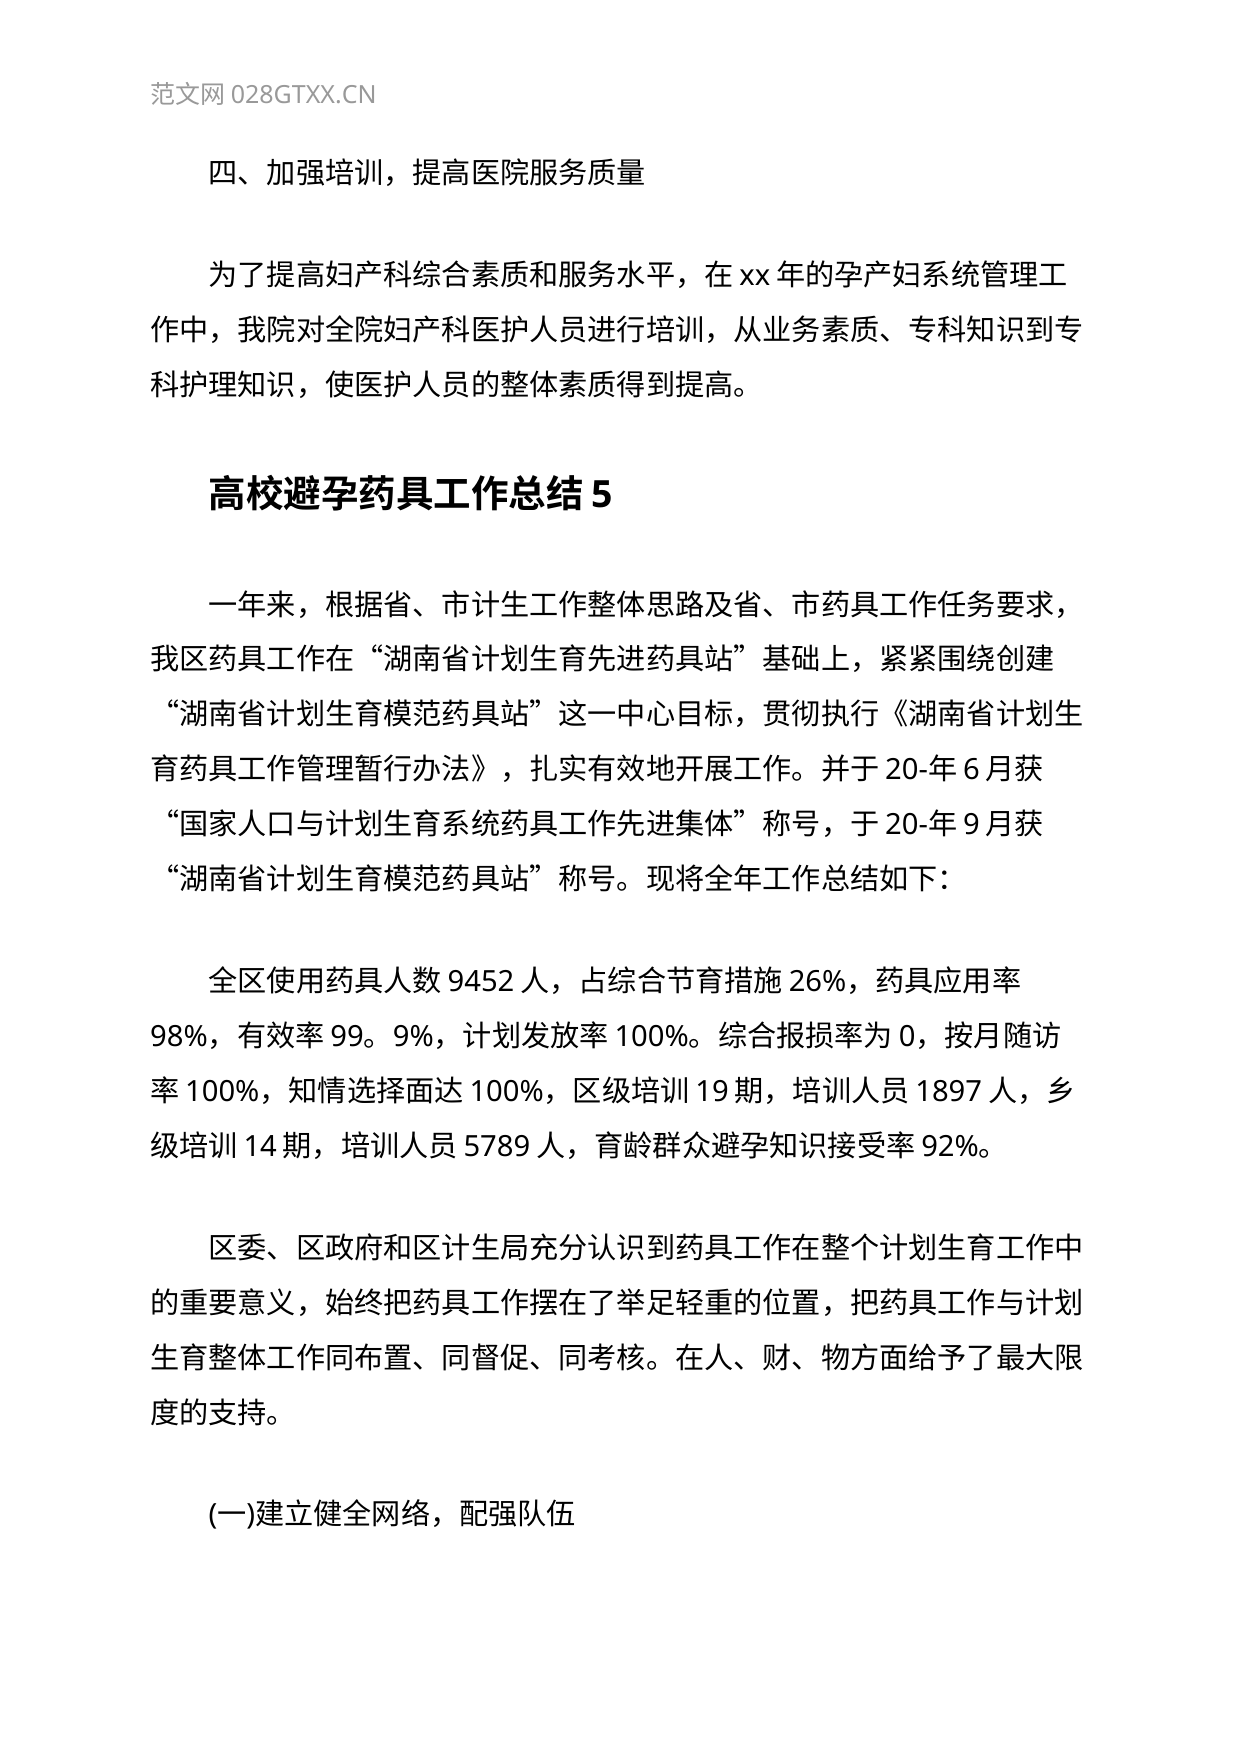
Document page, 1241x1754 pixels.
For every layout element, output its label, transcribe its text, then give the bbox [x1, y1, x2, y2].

text (一)建立健全网络，配强队伍 [150, 1491, 1090, 1533]
text 区委、区政府和区计生局充分认识到药具工作在整个计划生育工作中的重要意义，始终把药具工作摆在了举足轻重的位置，把药具工作与计划生育整体工作同布置、同督促、同考核。在人、财、物方面给予了最大限度的支持。 [150, 1224, 1090, 1431]
text 全区使用药具人数9452人，占综合节育措施26%，药具应用率98%，有效率99。9%，计划发放率100%。综合报损率为0，按月随访率100%，知情选择面达100%，区级培训19期，培训人员1897人，乡级培训14期，培训人员5789人，育龄群众避孕知识接受率92%。 [150, 957, 1090, 1165]
text 四、加强培训，提高医院服务质量 [150, 150, 1090, 192]
text 高校避孕药具工作总结5 [150, 463, 1090, 518]
text 为了提高妇产科综合素质和服务水平，在xx年的孕产妇系统管理工作中，我院对全院妇产科医护人员进行培训，从业务素质、专科知识到专科护理知识，使医护人员的整体素质得到提高。 [150, 252, 1090, 404]
text 一年来，根据省、市计生工作整体思路及省、市药具工作任务要求，我区药具工作在“湖南省计划生育先进药具站”基础上，紧紧围绕创建“湖南省计划生育模范药具站”这一中心目标，贯彻执行《湖南省计划生育药具工作管理暂行办法》，扎实有效地开展工作。并于20-年6月获“国家人口与计划生育系统药具工作先进集体”称号，于20-年9月获“湖南省计划生育模范药具站”称号。现将全年工作总结如下： [150, 581, 1090, 898]
